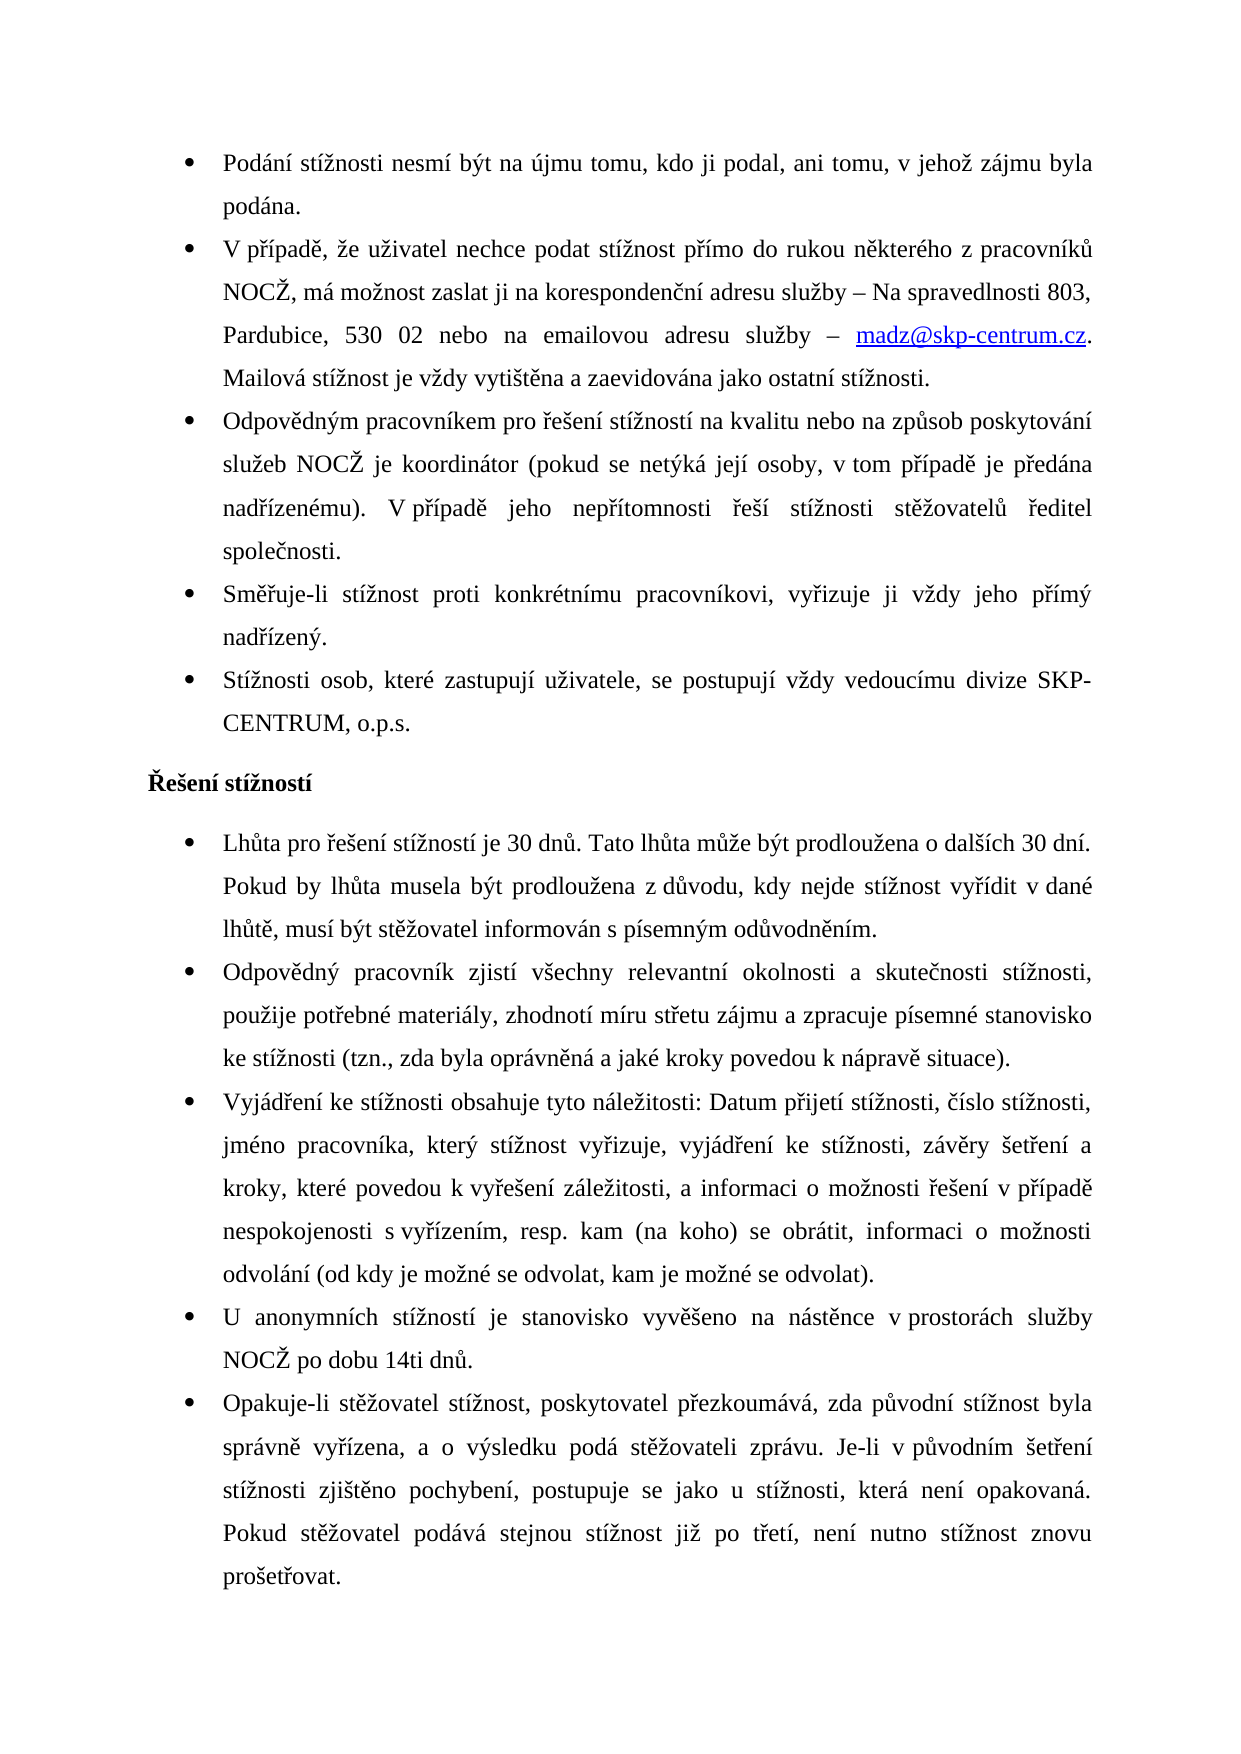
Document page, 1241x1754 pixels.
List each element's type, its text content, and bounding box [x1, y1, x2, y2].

list Vyjádření ke stížnosti obsahuje tyto náležitosti: Datum přijetí stížnosti, číslo stížnosti, jméno pracovníka, který stížnost vyřizuje, vyjádření ke stížnosti, závěry šetření a kroky, které povedou k vyřešení záležitosti, a informaci o možnosti řešení v případě nespokojenosti s vyřízením, resp. kam (na koho) se obrátit, informaci o možnosti odvolání (od kdy je možné se odvolat, kam je možné se odvolat). [185, 1087, 1093, 1288]
list Podání stížnosti nesmí být na újmu tomu, kdo ji podal, ani tomu, v jehož zájmu byla podána. [185, 148, 1093, 219]
list Směřuje-li stížnost proti konkrétnímu pracovníkovi, vyřizuje ji vždy jeho přímý nadřízený. [185, 579, 1093, 651]
list Stížnosti osob, které zastupují uživatele, se postupují vždy vedoucímu divize SKP-CENTRUM, o.p.s. [185, 665, 1093, 737]
list Lhůta pro řešení stížností je 30 dnů. Tato lhůta může být prodloužena o dalších 30 dní. Pokud by lhůta musela být prodloužena z důvodu, kdy nejde stížnost vyřídit v dané lhůtě, musí být stěžovatel informován s písemným odůvodněním. [185, 828, 1093, 943]
list Opakuje-li stěžovatel stížnost, poskytovatel přezkoumává, zda původní stížnost byla správně vyřízena, a o výsledku podá stěžovateli zprávu. Je-li v původním šetření stížnosti zjištěno pochybení, postupuje se jako u stížnosti, která není opakovaná. Pokud stěžovatel podává stejnou stížnost již po třetí, není nutno stížnost znovu prošetřovat. [185, 1388, 1093, 1590]
list U anonymních stížností je stanovisko vyvěšeno na nástěnce v prostorách služby NOCŽ po dobu 14ti dnů. [185, 1302, 1093, 1374]
list V případě, že uživatel nechce podat stížnost přímo do rukou některého z pracovníků NOCŽ, má možnost zaslat ji na korespondenční adresu služby – Na spravedlnosti 803, Pardubice, 530 02 nebo na emailovou adresu služby – madz@skp-centrum.cz. Mailová stížnost je vždy vytištěna a zaevidována jako ostatní stížnosti. [185, 234, 1093, 392]
text Řešení stížností [148, 768, 1093, 797]
list Odpovědným pracovníkem pro řešení stížností na kvalitu nebo na způsob poskytování služeb NOCŽ je koordinátor (pokud se netýká její osoby, v tom případě je předána nadřízenému). V případě jeho nepřítomnosti řeší stížnosti stěžovatelů ředitel společnosti. [185, 406, 1093, 564]
list Odpovědný pracovník zjistí všechny relevantní okolnosti a skutečnosti stížnosti, použije potřebné materiály, zhodnotí míru střetu zájmu a zpracuje písemné stanovisko ke stížnosti (tzn., zda byla oprávněná a jaké kroky povedou k nápravě situace). [185, 957, 1093, 1072]
